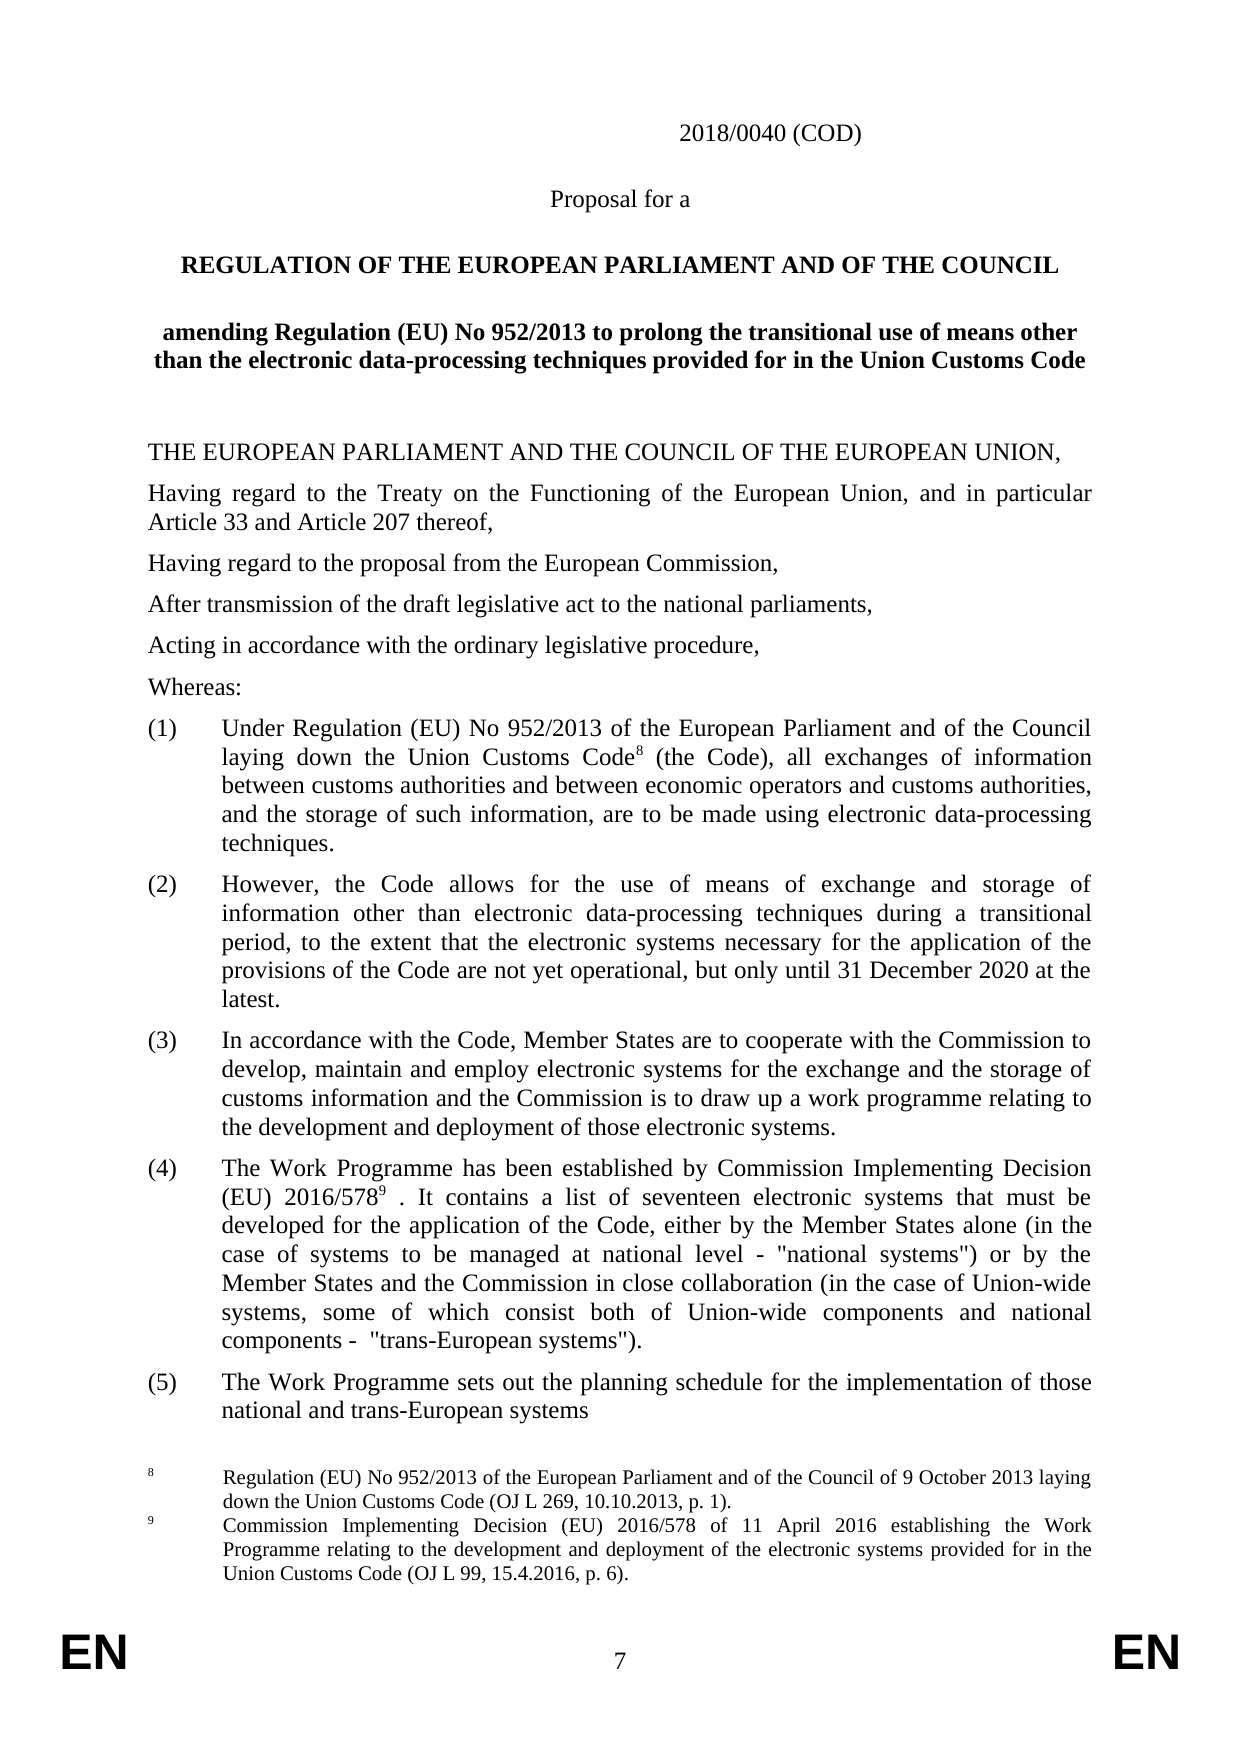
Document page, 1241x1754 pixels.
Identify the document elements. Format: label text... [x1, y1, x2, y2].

text Whereas: [148, 672, 1093, 701]
text amending Regulation (EU) No 952/2013 to prolong the transitional use of means other than the electronic data-processing techniques provided for in the Union Customs Code [148, 317, 1093, 374]
text THE EUROPEAN PARLIAMENT AND THE COUNCIL OF THE EUROPEAN UNION, [148, 437, 1093, 466]
text (3) In accordance with the Code, Member States are to cooperate with the Commission to develop, maintain and employ electronic systems for the exchange and the storage of customs information and the Commission is to draw up a work programme relating to the development and deployment of those electronic systems. [148, 1026, 1093, 1141]
text REGULATION OF THE EUROPEAN PARLIAMENT AND OF THE COUNCIL [148, 251, 1093, 279]
text (4) The Work Programme has been established by Commission Implementing Decision (EU) 2016/578 . It contains a list of seventeen electronic systems that must be developed for the application of the Code, either by the Member States alone (in the case of systems to be managed at national level - "national systems") or by the Member States and the Commission in close collaboration (in the case of Union-wide systems, some of which consist both of Union-wide components and national components - "trans-European systems"). [148, 1153, 1093, 1354]
text 2018/0040 (COD) [679, 118, 1093, 147]
text Having regard to the Treaty on the Functioning of the European Union, and in particular Article 33 and Article 207 thereof, [148, 478, 1093, 536]
text Acting in accordance with the ordinary legislative procedure, [148, 631, 1093, 659]
text Having regard to the proposal from the European Commission, [148, 548, 1093, 577]
text After transmission of the draft legislative act to the national parliaments, [148, 589, 1093, 618]
text (5) The Work Programme sets out the planning schedule for the implementation of those national and trans-European systems [148, 1367, 1093, 1424]
text (2) However, the Code allows for the use of means of exchange and storage of information other than electronic data-processing techniques during a transitional period, to the extent that the electronic systems necessary for the application of the provisions of the Code are not yet operational, but only until 31 December 2020 at the latest. [148, 869, 1093, 1013]
text (1) Under Regulation (EU) No 952/2013 of the European Parliament and of the Council laying down the Union Customs Code (the Code), all exchanges of information between customs authorities and between economic operators and customs authorities, and the storage of such information, are to be made using electronic data-processing techniques. [148, 713, 1093, 857]
text Proposal for a [148, 184, 1093, 213]
